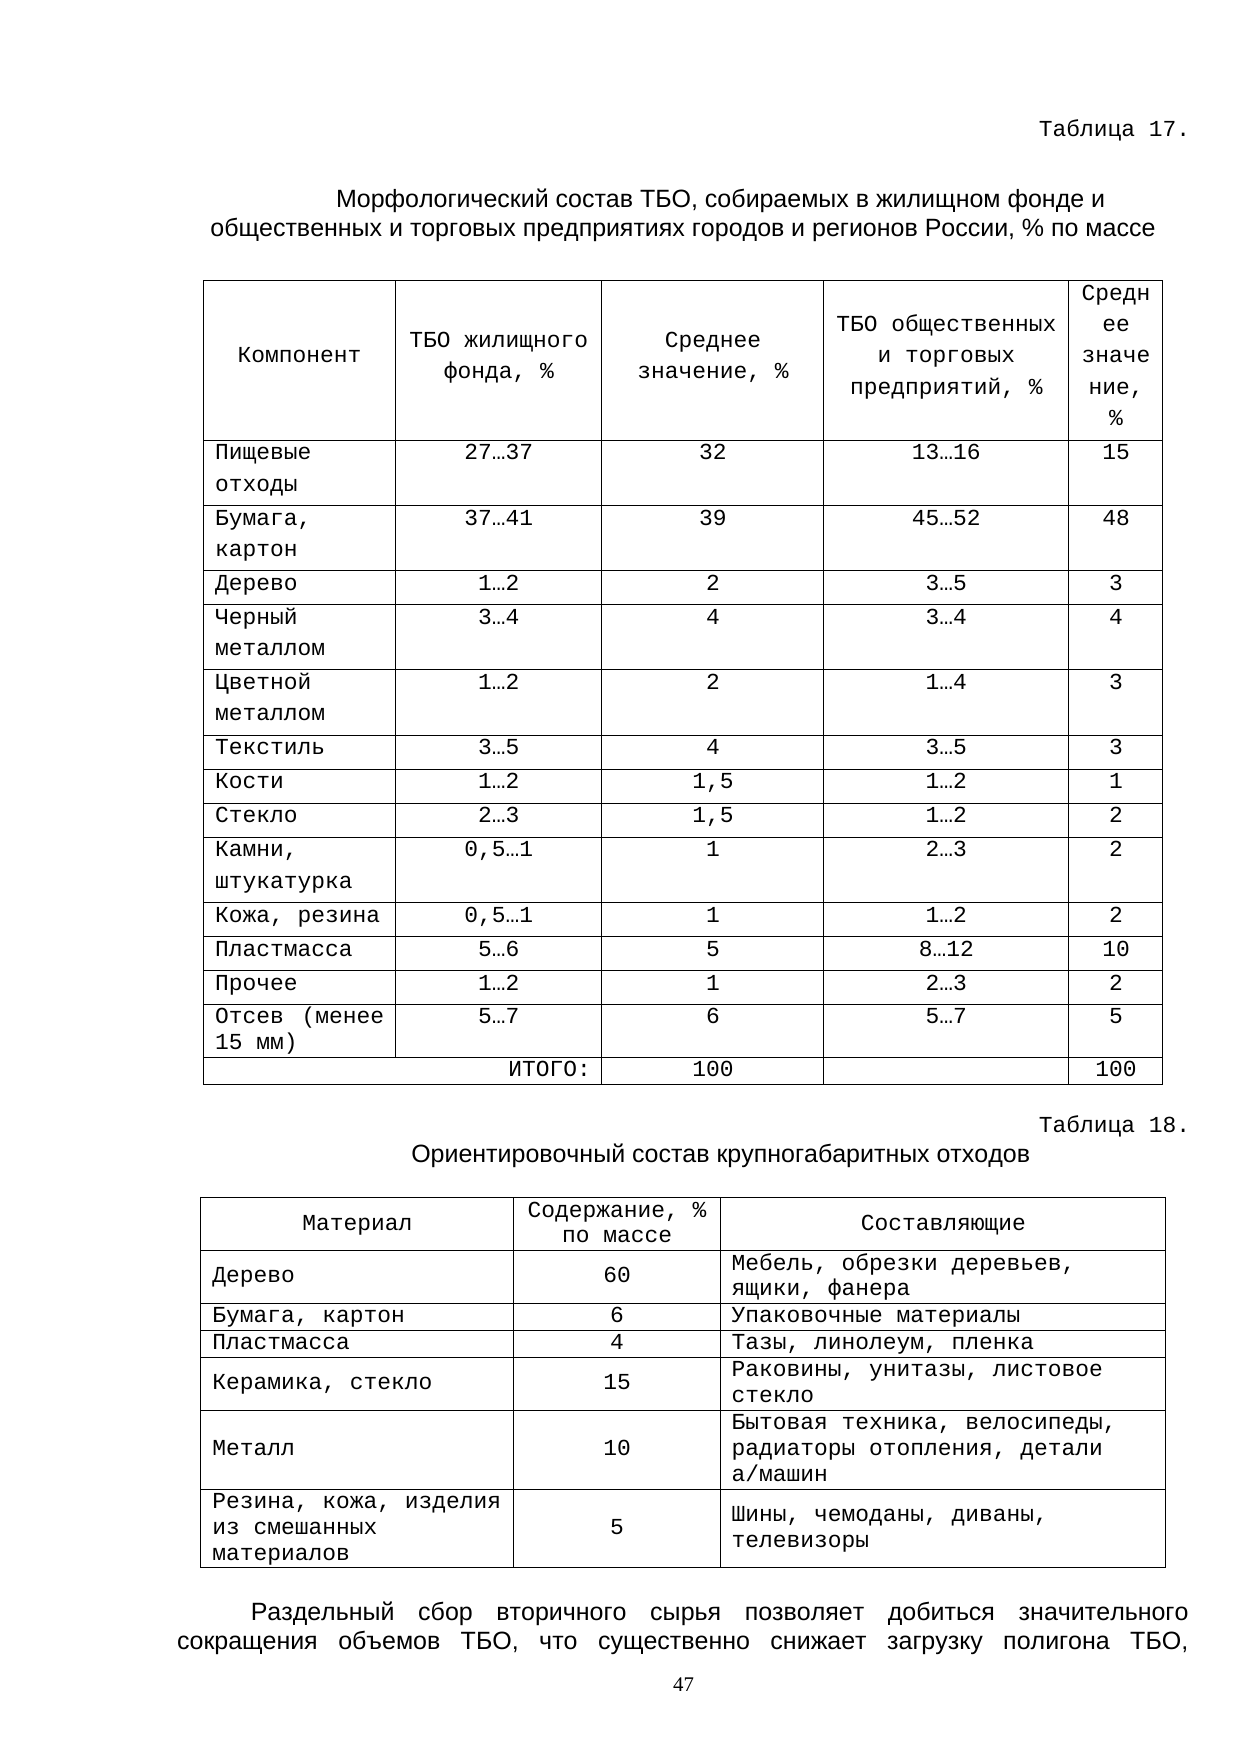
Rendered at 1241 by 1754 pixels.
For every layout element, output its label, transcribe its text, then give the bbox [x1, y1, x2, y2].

table_header Материал [201, 1198, 513, 1250]
table_cell 2 [602, 670, 823, 735]
table_cell 100 [1069, 1058, 1162, 1084]
text Ориентировочный состав крупногабаритных отходов [177, 1139, 1190, 1168]
table_cell Пластмасса [201, 1331, 513, 1357]
table_cell 5 [514, 1490, 720, 1567]
table_cell Камни, штукатурка [204, 838, 395, 902]
table_cell Дерево [201, 1251, 513, 1303]
table_cell Бытовая техника, велосипеды, радиаторы отопления, детали а/машин [721, 1411, 1165, 1488]
table_cell Упаковочные материалы [721, 1304, 1165, 1330]
table_cell 6 [602, 1005, 823, 1057]
table_cell 0,5…1 [396, 838, 601, 902]
table_cell 1…2 [824, 804, 1068, 837]
table_cell 10 [1069, 937, 1162, 970]
table_cell Шины, чемоданы, диваны, телевизоры [721, 1490, 1165, 1567]
table_cell 2…3 [396, 804, 601, 837]
table_cell 45…52 [824, 506, 1068, 570]
table_cell 5 [602, 937, 823, 970]
table_cell 3…4 [824, 605, 1068, 669]
table_cell 5…7 [824, 1005, 1068, 1057]
table_cell 1…2 [396, 670, 601, 735]
table_cell Бумага, картон [204, 506, 395, 570]
table_cell 3 [1069, 670, 1162, 735]
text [177, 1597, 1190, 1654]
table_cell 8…12 [824, 937, 1068, 970]
table_cell Прочее [204, 971, 395, 1004]
table_cell 1…2 [824, 903, 1068, 936]
table_cell 1,5 [602, 804, 823, 837]
table_cell 3 [1069, 736, 1162, 769]
table_cell [824, 1058, 1068, 1084]
table_cell 1…2 [396, 971, 601, 1004]
table_cell 5 [1069, 1005, 1162, 1057]
table_cell 13…16 [824, 441, 1068, 505]
table_cell 2 [1069, 804, 1162, 837]
table_cell Резина, кожа, изделия из смешанных материалов [201, 1490, 513, 1567]
table_cell 60 [514, 1251, 720, 1303]
table_cell 3 [1069, 571, 1162, 604]
table_cell 1 [602, 838, 823, 902]
table_cell 3…5 [824, 571, 1068, 604]
table_cell Дерево [204, 571, 395, 604]
table_cell 1…2 [824, 770, 1068, 803]
table_cell 48 [1069, 506, 1162, 570]
table_cell Текстиль [204, 736, 395, 769]
table_cell 10 [514, 1411, 720, 1488]
table_cell 6 [514, 1304, 720, 1330]
table_cell 2…3 [824, 838, 1068, 902]
table_cell Цветной металлом [204, 670, 395, 735]
text Таблица 18. [177, 1113, 1190, 1139]
table_header Среднее значение, % [1069, 281, 1162, 439]
table_cell 4 [602, 736, 823, 769]
table_cell 2 [1069, 838, 1162, 902]
table_cell 37…41 [396, 506, 601, 570]
text Морфологический состав ТБО, собираемых в жилищном фонде и общественных и торговых предприятиях городов и регионов России, % по массе [177, 184, 1190, 242]
table_cell Керамика, стекло [201, 1358, 513, 1409]
table_cell Пластмасса [204, 937, 395, 970]
table_cell 1…4 [824, 670, 1068, 735]
table_cell 2 [1069, 971, 1162, 1004]
table_cell 1 [1069, 770, 1162, 803]
table_cell 2 [602, 571, 823, 604]
table_cell Мебель, обрезки деревьев, ящики, фанера [721, 1251, 1165, 1303]
table_cell 3…4 [396, 605, 601, 669]
table_cell 4 [1069, 605, 1162, 669]
table_header Компонент [204, 281, 395, 439]
table_cell Металл [201, 1411, 513, 1488]
table_header ТБО жилищного фонда, % [396, 281, 601, 439]
table_cell 15 [1069, 441, 1162, 505]
table_cell 2…3 [824, 971, 1068, 1004]
table_cell Бумага, картон [201, 1304, 513, 1330]
table_cell Стекло [204, 804, 395, 837]
table_cell 1…2 [396, 770, 601, 803]
table_header Содержание, % по массе [514, 1198, 720, 1250]
table_cell 1,5 [602, 770, 823, 803]
table_cell Кости [204, 770, 395, 803]
table_cell 15 [514, 1358, 720, 1409]
table_cell 32 [602, 441, 823, 505]
table_cell Черный металлом [204, 605, 395, 669]
table_cell 0,5…1 [396, 903, 601, 936]
table_header ТБО общественных и торговых предприятий, % [824, 281, 1068, 439]
table_cell 5…7 [396, 1005, 601, 1057]
table_header Составляющие [721, 1198, 1165, 1250]
table_cell Отсев (менее ) [204, 1005, 395, 1057]
table_cell 39 [602, 506, 823, 570]
table_cell 2 [1069, 903, 1162, 936]
table_cell 4 [602, 605, 823, 669]
table_cell Тазы, линолеум, пленка [721, 1331, 1165, 1357]
table_cell Пищевые отходы [204, 441, 395, 505]
table_cell 4 [514, 1331, 720, 1357]
table_cell 27…37 [396, 441, 601, 505]
table_cell Раковины, унитазы, листовое стекло [721, 1358, 1165, 1409]
text Таблица 17. [177, 117, 1190, 143]
table_cell 1…2 [396, 571, 601, 604]
table_cell ИТОГО: [204, 1058, 601, 1084]
table_cell 3…5 [824, 736, 1068, 769]
table_cell Кожа, резина [204, 903, 395, 936]
table_cell 100 [602, 1058, 823, 1084]
table_cell 1 [602, 903, 823, 936]
table_header Среднее значение, % [602, 281, 823, 439]
table_cell 5…6 [396, 937, 601, 970]
table_cell 1 [602, 971, 823, 1004]
table_cell 3…5 [396, 736, 601, 769]
